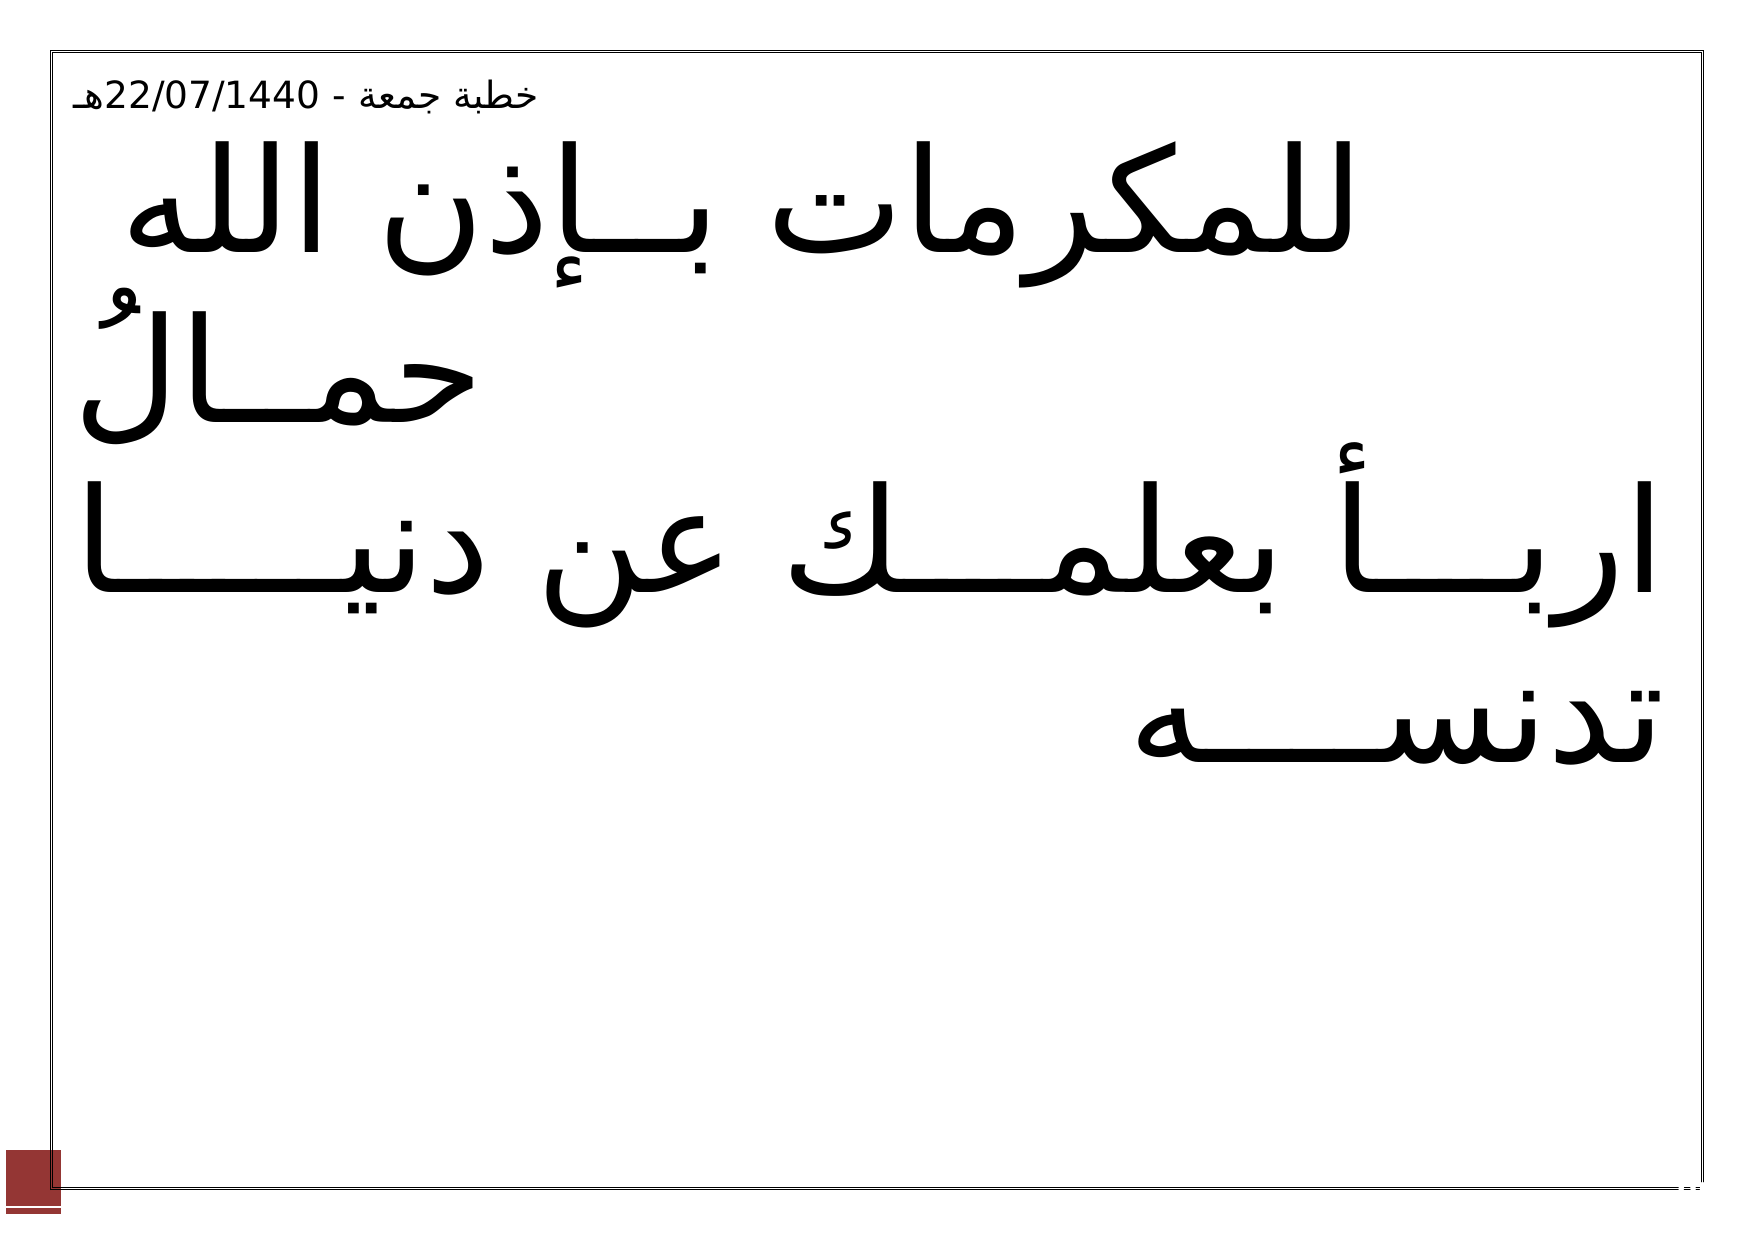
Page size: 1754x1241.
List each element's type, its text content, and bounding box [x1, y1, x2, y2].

text اربأ بعلمك عن دنيــا تدنســــه [74, 457, 1665, 797]
text للمكرمات بــإذن الله حمــالُ [74, 117, 1665, 457]
